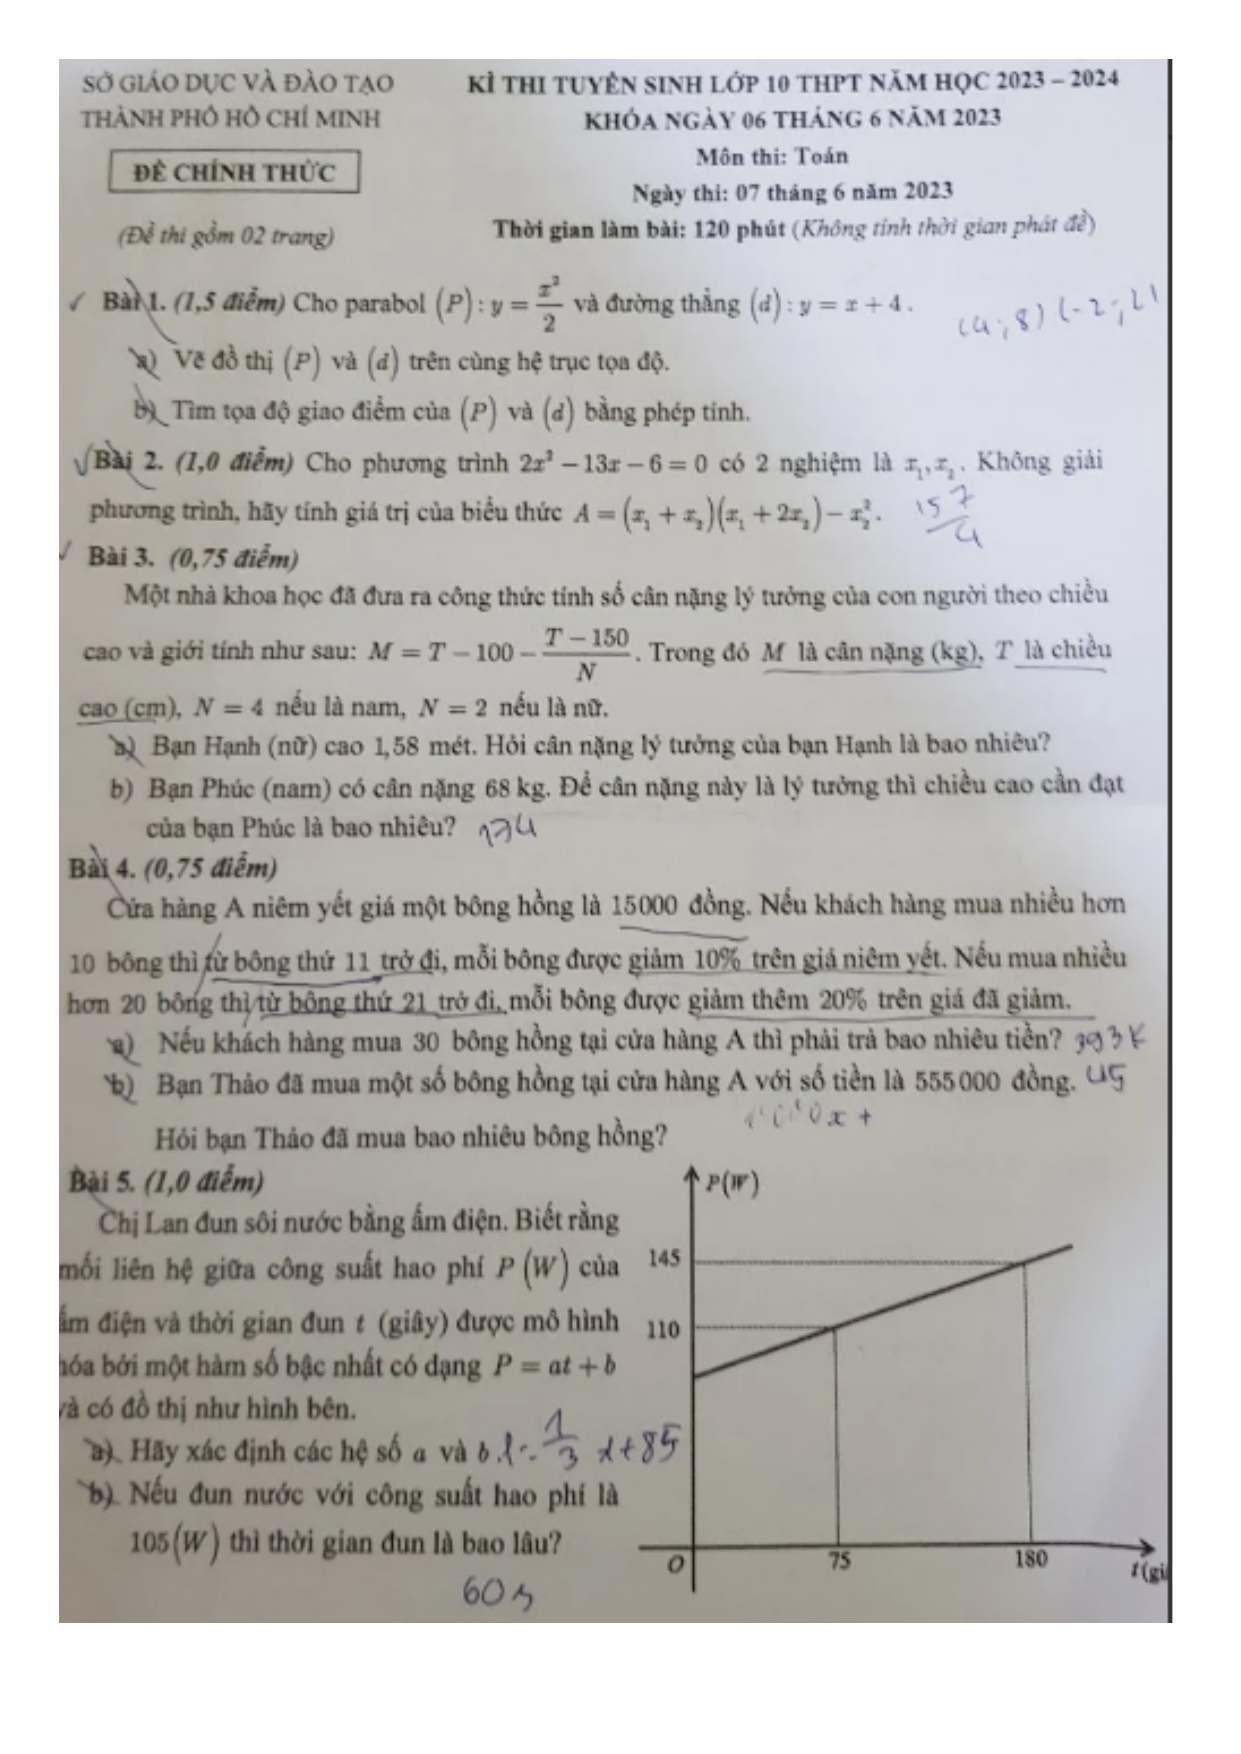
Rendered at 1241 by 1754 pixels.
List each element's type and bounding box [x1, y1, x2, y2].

picture [59, 59, 1173, 1623]
